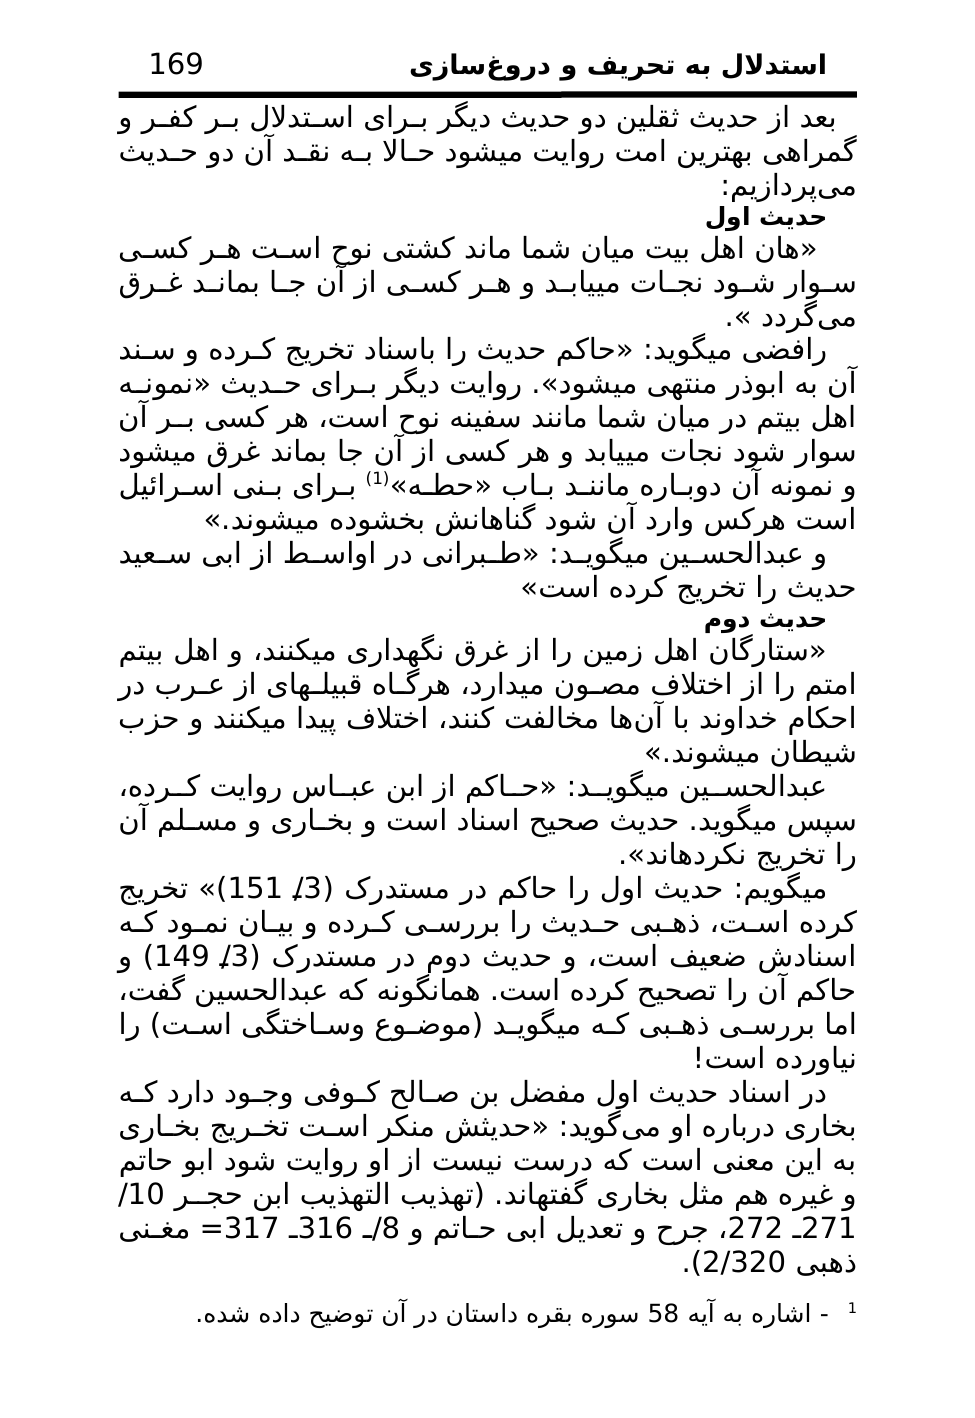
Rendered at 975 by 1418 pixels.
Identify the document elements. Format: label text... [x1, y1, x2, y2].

text «ستارگان اهل زمین را از غرق نگهداری میکنند، و اهل بیتم امتم را از اختلاف مصون میدارد، هرگاه قبیلهای از عرب در احکام خداوند با آن‌ها مخالفت کنند، اختلاف پیدا میکنند و حزب شیطان میشوند.» [118, 634, 857, 769]
text حدیث دوم [118, 604, 857, 634]
text و عبدالحسین میگوید: «طبرانی در اواسط از ابی سعید حدیث را تخریج کرده است» [118, 537, 857, 604]
text رافضی میگوید: «حاکم حدیث را باسناد تخریج کرده و سند آن به ابوذر منتهی میشود». روایت دیگر برای حدیث «نمونه اهل بیتم در میان شما مانند سفینه نوح است، هر کسی بر آن سوار شود نجات مییابد و هر کسی از آن جا بماند غرق میشود و نمونه آن دوباره مانند باب «حطه»() برای بنی اسرائیل است هرکس وارد آن شود گناهانش بخشوده میشوند.» [118, 333, 857, 537]
text «هان اهل بیت میان شما ماند کشتی نوح است هر کسی سوار شود نجات مییابد و هر کسی از آن جا بماند غرق می‌گردد ». [118, 231, 857, 333]
text عبدالحسین میگوید: «حاکم از ابن عباس روایت کرده، سپس میگوید. حدیث صحیح اسناد است و بخاری و مسلم آن را تخریج نکردهاند». [118, 769, 857, 871]
text حدیث اول [118, 202, 857, 231]
text در اسناد حدیث اول مفضل بن صالح کوفی وجود دارد که بخاری درباره او می‌گوید: «حدیثش منکر است تخریج بخاری به این معنی است که درست نیست از او روایت شود ابو حاتم و غیره هم مثل بخاری گفتهاند. (تهذیب التهذیب ابن حجر 10/ 271ـ 272، جرح و تعدیل ابی حاتم و 8/ 316ـ 317= مغنی ذهبی 2/320). [118, 1075, 857, 1279]
text بعد از حدیث ثقلین دو حدیث دیگر برای استدلال بر کفر و گمراهی بهترین امت روایت میشود حالا به نقد آن دو حدیث می‌پردازیم: [118, 100, 857, 202]
text میگویم: حدیث اول را حاکم در مستدرک (3/ 151)» تخریج کرده است، ذهبی حدیث را بررسی کرده و بیان نمود که اسنادش ضعیف است، و حدیث دوم در مستدرک (3/ 149) و حاکم آن را تصحیح کرده است. همانگونه که عبدالحسین گفت، اما بررسی ذهبی که میگوید (موضوع وساختگی است) را نیاورده است! [118, 871, 857, 1075]
